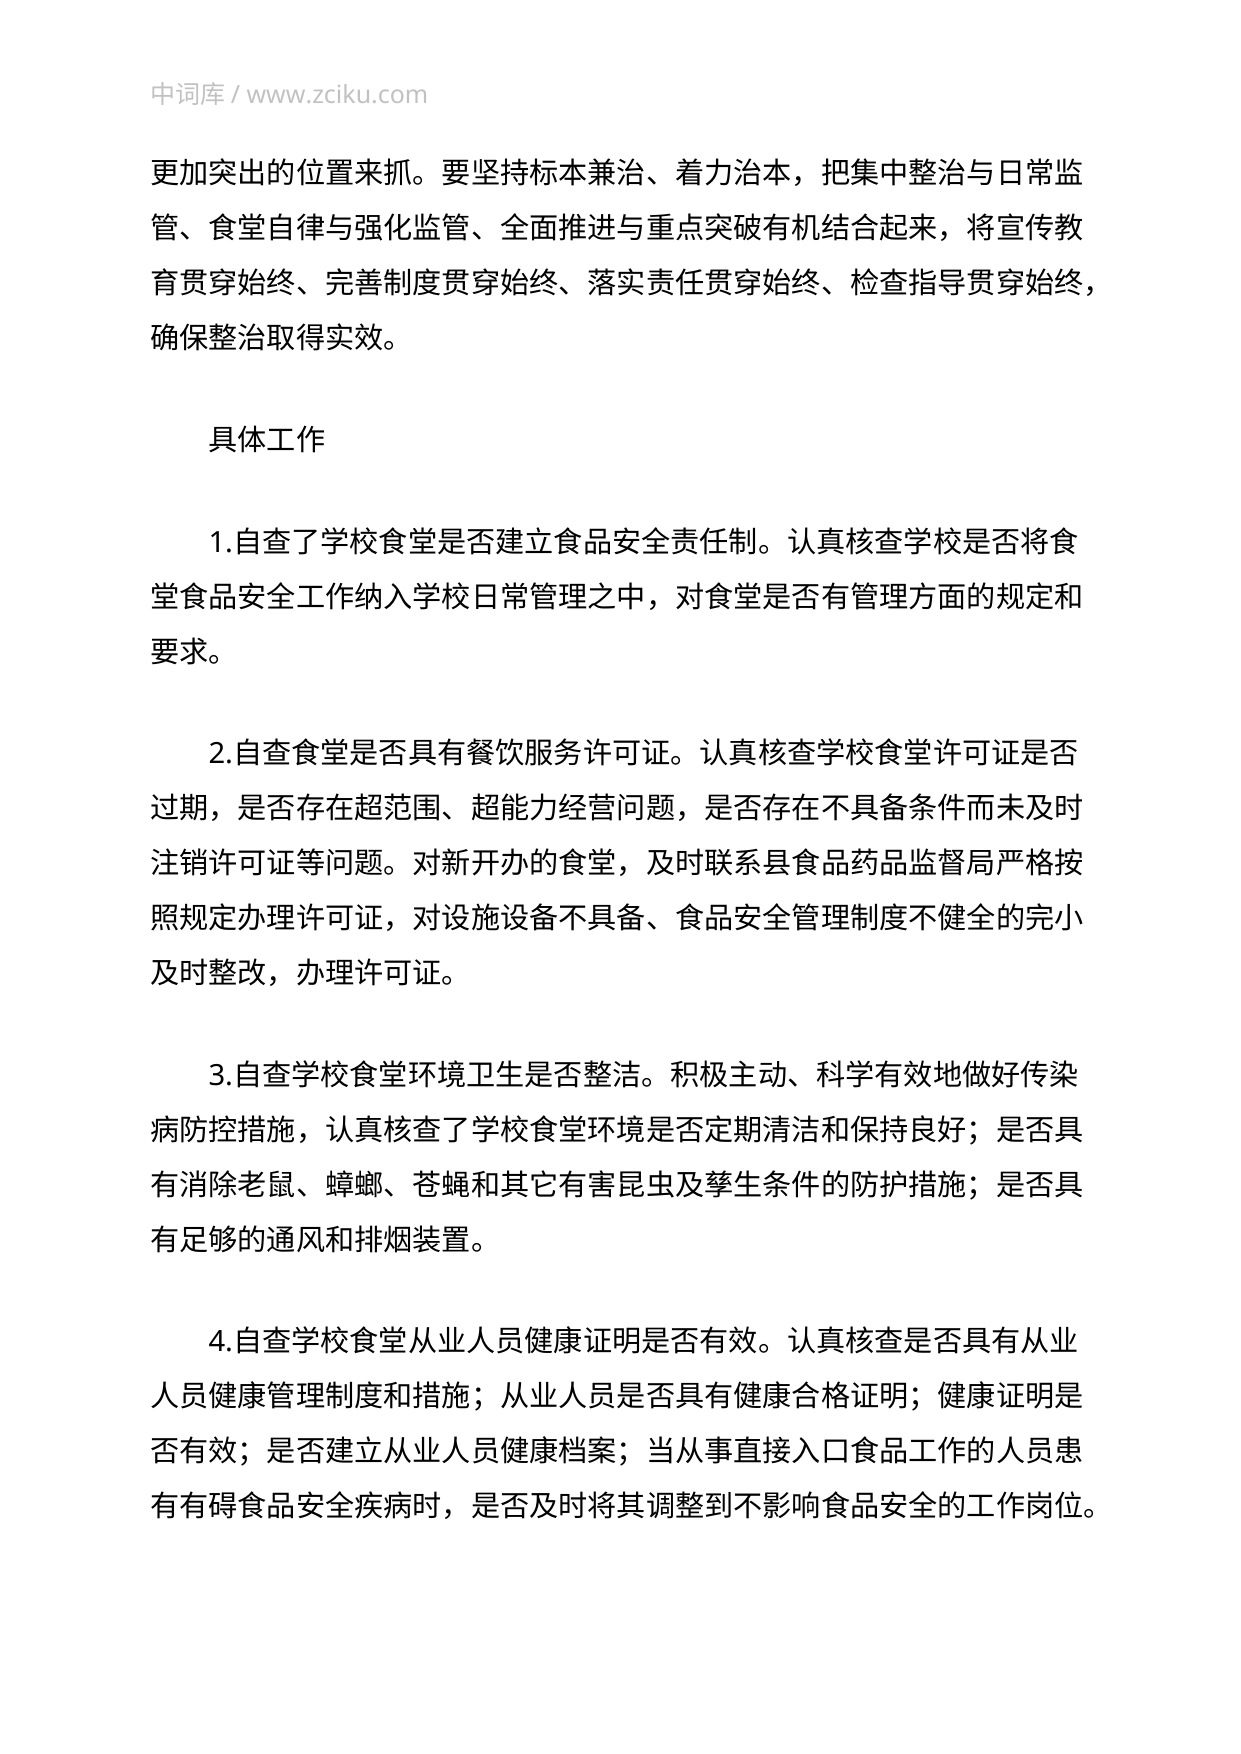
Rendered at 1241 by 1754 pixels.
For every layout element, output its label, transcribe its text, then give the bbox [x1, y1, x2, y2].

text 4.自查学校食堂从业人员健康证明是否有效。认真核查是否具有从业人员健康管理制度和措施；从业人员是否具有健康合格证明；健康证明是否有效；是否建立从业人员健康档案；当从事直接入口食品工作的人员患有有碍食品安全疾病时，是否及时将其调整到不影响食品安全的工作岗位。 [150, 1318, 1090, 1525]
text 3.自查学校食堂环境卫生是否整洁。积极主动、科学有效地做好传染病防控措施，认真核查了学校食堂环境是否定期清洁和保持良好；是否具有消除老鼠、蟑螂、苍蝇和其它有害昆虫及孳生条件的防护措施；是否具有足够的通风和排烟装置。 [150, 1051, 1090, 1258]
text 具体工作 [150, 416, 1090, 459]
text 1.自查了学校食堂是否建立食品安全责任制。认真核查学校是否将食堂食品安全工作纳入学校日常管理之中，对食堂是否有管理方面的规定和要求。 [150, 518, 1090, 670]
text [150, 150, 1090, 357]
text 2.自查食堂是否具有餐饮服务许可证。认真核查学校食堂许可证是否过期，是否存在超范围、超能力经营问题，是否存在不具备条件而未及时注销许可证等问题。对新开办的食堂，及时联系县食品药品监督局严格按照规定办理许可证，对设施设备不具备、食品安全管理制度不健全的完小及时整改，办理许可证。 [150, 730, 1090, 992]
